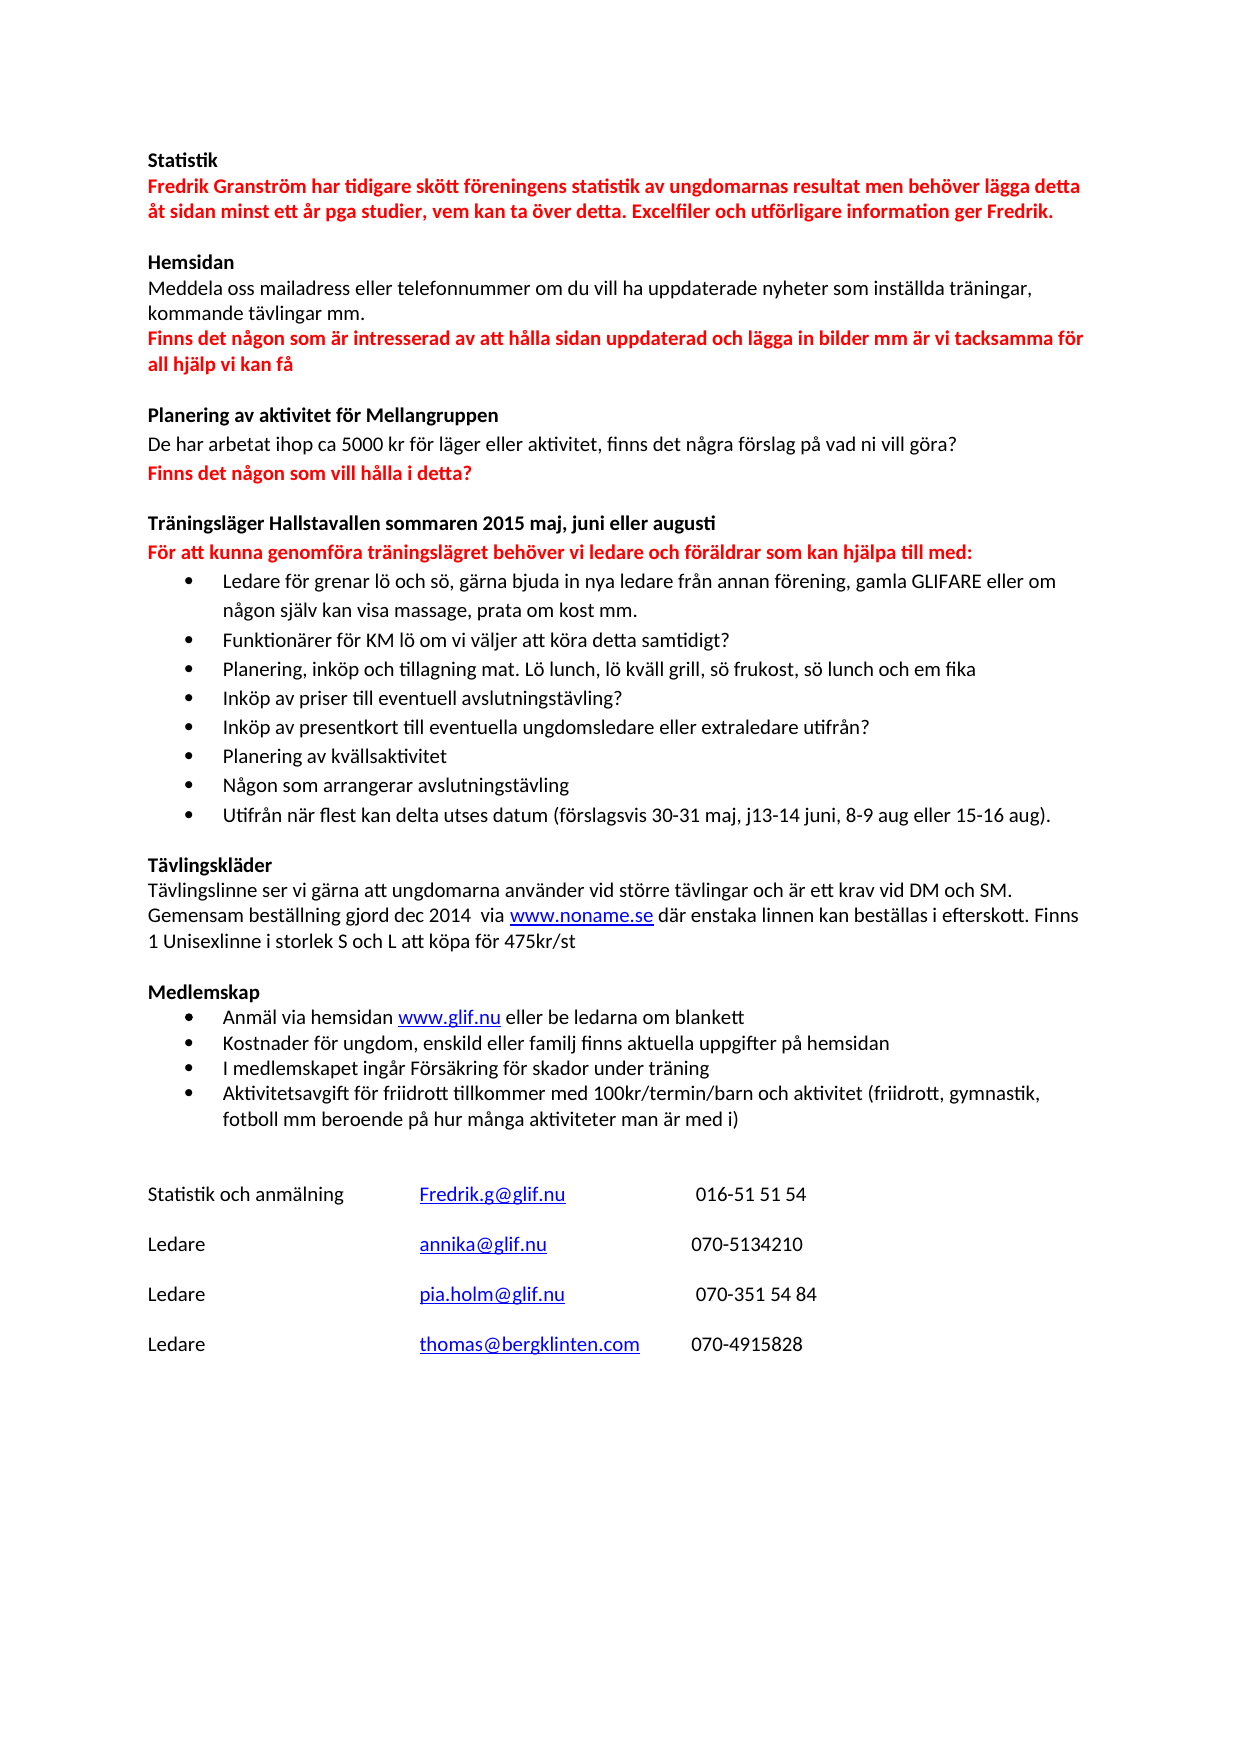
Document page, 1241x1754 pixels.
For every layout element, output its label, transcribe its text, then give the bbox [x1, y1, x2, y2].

list Aktivitetsavgift för friidrott tillkommer med 100kr/termin/barn och aktivitet (friidrott, gymnastik, fotboll mm beroende på hur många aktiviteter man är med i) [185, 1081, 1093, 1131]
text Ledare thomas@bergklinten.com 070-4915828 [148, 1331, 1093, 1357]
text Statistik och anmälning Fredrik.g@glif.nu 016-51 51 54 [148, 1181, 1093, 1207]
list Planering av kvällsaktivitet [185, 743, 1093, 769]
list Någon som arrangerar avslutningstävling [185, 773, 1093, 798]
text Finns det någon som vill hålla i detta? [148, 460, 1093, 486]
text Ledare annika@glif.nu 070-5134210 [148, 1231, 1093, 1257]
text Ledare pia.holm@glif.nu 070-351 54 84 [148, 1281, 1093, 1307]
text Finns det någon som är intresserad av att hålla sidan uppdaterad och lägga in bilder mm är vi tacksamma för all hjälp vi kan få [148, 326, 1093, 376]
list Anmäl via hemsidan www.glif.nu eller be ledarna om blankett [185, 1004, 1093, 1030]
text Tävlingslinne ser vi gärna att ungdomarna använder vid större tävlingar och är ett krav vid DM och SM. Gemensam beställning gjord dec 2014 via www.noname.se där enstaka linnen kan beställas i efterskott. Finns 1 Unisexlinne i storlek S och L att köpa för 475kr/st [148, 877, 1093, 953]
list Inköp av presentkort till eventuella ungdomsledare eller extraledare utifrån? [185, 714, 1093, 740]
list Planering, inköp och tillagning mat. Lö lunch, lö kväll grill, sö frukost, sö lunch och em fika [185, 656, 1093, 681]
text Medlemskap [148, 979, 1093, 1004]
text Meddela oss mailadress eller telefonnummer om du vill ha uppdaterade nyheter som inställda träningar, kommande tävlingar mm. [148, 275, 1093, 326]
text De har arbetat ihop ca 5000 kr för läger eller aktivitet, finns det några förslag på vad ni vill göra? [148, 431, 1093, 456]
text För att kunna genomföra träningslägret behöver vi ledare och föräldrar som kan hjälpa till med: [148, 539, 1093, 565]
list I medlemskapet ingår Försäkring för skador under träning [185, 1055, 1093, 1081]
text Fredrik Granström har tidigare skött föreningens statistik av ungdomarnas resultat men behöver lägga detta åt sidan minst ett år pga studier, vem kan ta över detta. Excelfiler och utförligare information ger Fredrik. [148, 173, 1093, 224]
text Statistik [148, 148, 1093, 173]
list Kostnader för ungdom, enskild eller familj finns aktuella uppgifter på hemsidan [185, 1030, 1093, 1055]
list Funktionärer för KM lö om vi väljer att köra detta samtidigt? [185, 627, 1093, 652]
text Planering av aktivitet för Mellangruppen [148, 402, 1093, 427]
text Träningsläger Hallstavallen sommaren 2015 maj, juni eller augusti [148, 510, 1093, 536]
list Inköp av priser till eventuell avslutningstävling? [185, 685, 1093, 711]
text Tävlingskläder [148, 852, 1093, 877]
list Ledare för grenar lö och sö, gärna bjuda in nya ledare från annan förening, gamla GLIFARE eller om någon själv kan visa massage, prata om kost mm. [185, 568, 1093, 623]
list Utifrån när flest kan delta utses datum (förslagsvis 30-31 maj, j13-14 juni, 8-9 aug eller 15-16 aug). [185, 802, 1093, 827]
text Hemsidan [148, 249, 1093, 275]
